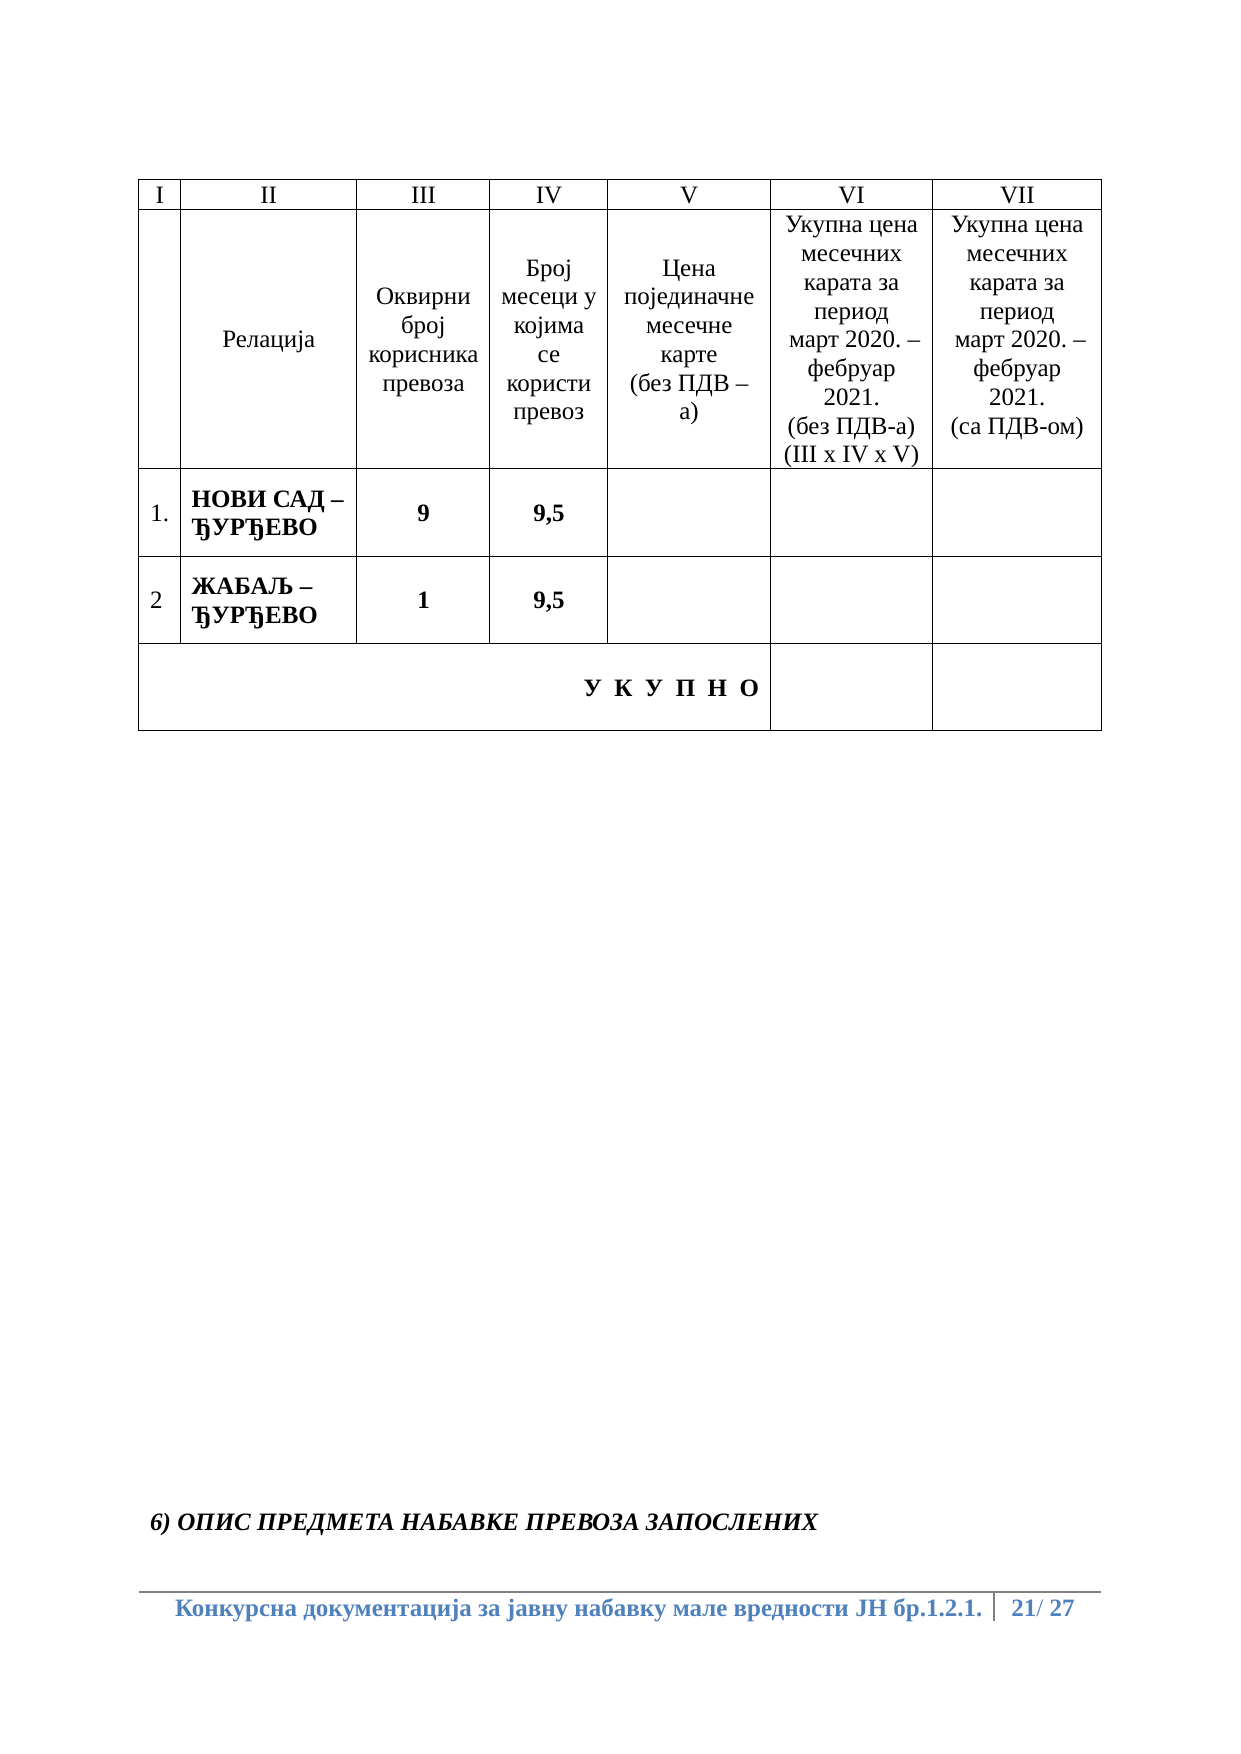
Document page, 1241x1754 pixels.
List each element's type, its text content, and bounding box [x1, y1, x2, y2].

table_cell 9,5 [490, 557, 607, 643]
table_cell ЖАБАЉ – ЂУРЂЕВО [181, 557, 356, 643]
table_cell 2 [139, 557, 180, 643]
table_cell [771, 469, 932, 556]
table_header III [357, 180, 489, 208]
table_cell 1 [357, 557, 489, 643]
table_cell 1. [139, 469, 180, 556]
table_cell [933, 557, 1101, 643]
table_cell 9 [357, 469, 489, 556]
table_cell [608, 469, 770, 556]
table_header VI [771, 180, 932, 208]
table_cell Укупна цена месечних карата за период март 2020. – фебруар 2021. (са ПДВ-ом) [933, 210, 1101, 468]
table_cell У К У П Н О [139, 644, 770, 730]
table_cell 9,5 [490, 469, 607, 556]
table_cell Оквирни број корисника превоза [357, 210, 489, 468]
table_cell [139, 210, 180, 468]
table_cell [933, 644, 1101, 730]
table_cell [771, 557, 932, 643]
table_cell [608, 557, 770, 643]
table_header VII [933, 180, 1101, 208]
table_cell НОВИ САД – ЂУРЂЕВО [181, 469, 356, 556]
table_cell [933, 469, 1101, 556]
table_header II [181, 180, 356, 208]
table_cell Укупна цена месечних карата за период март 2020. – фебруар 2021. (без ПДВ-а) (III x IV x V) [771, 210, 932, 468]
table_cell Релација [181, 210, 356, 468]
table_cell [771, 644, 932, 730]
table_cell Цена појединачне месечне карте (без ПДВ – а) [608, 210, 770, 468]
table_header IV [490, 180, 607, 208]
table_header V [608, 180, 770, 208]
table_cell Број месеци у којима се користи превоз [490, 210, 607, 468]
table_header I [139, 180, 180, 208]
text 6) ОПИС ПРЕДМЕТА НАБАВКЕ ПРЕВОЗА ЗАПОСЛЕНИХ [150, 1507, 1090, 1536]
